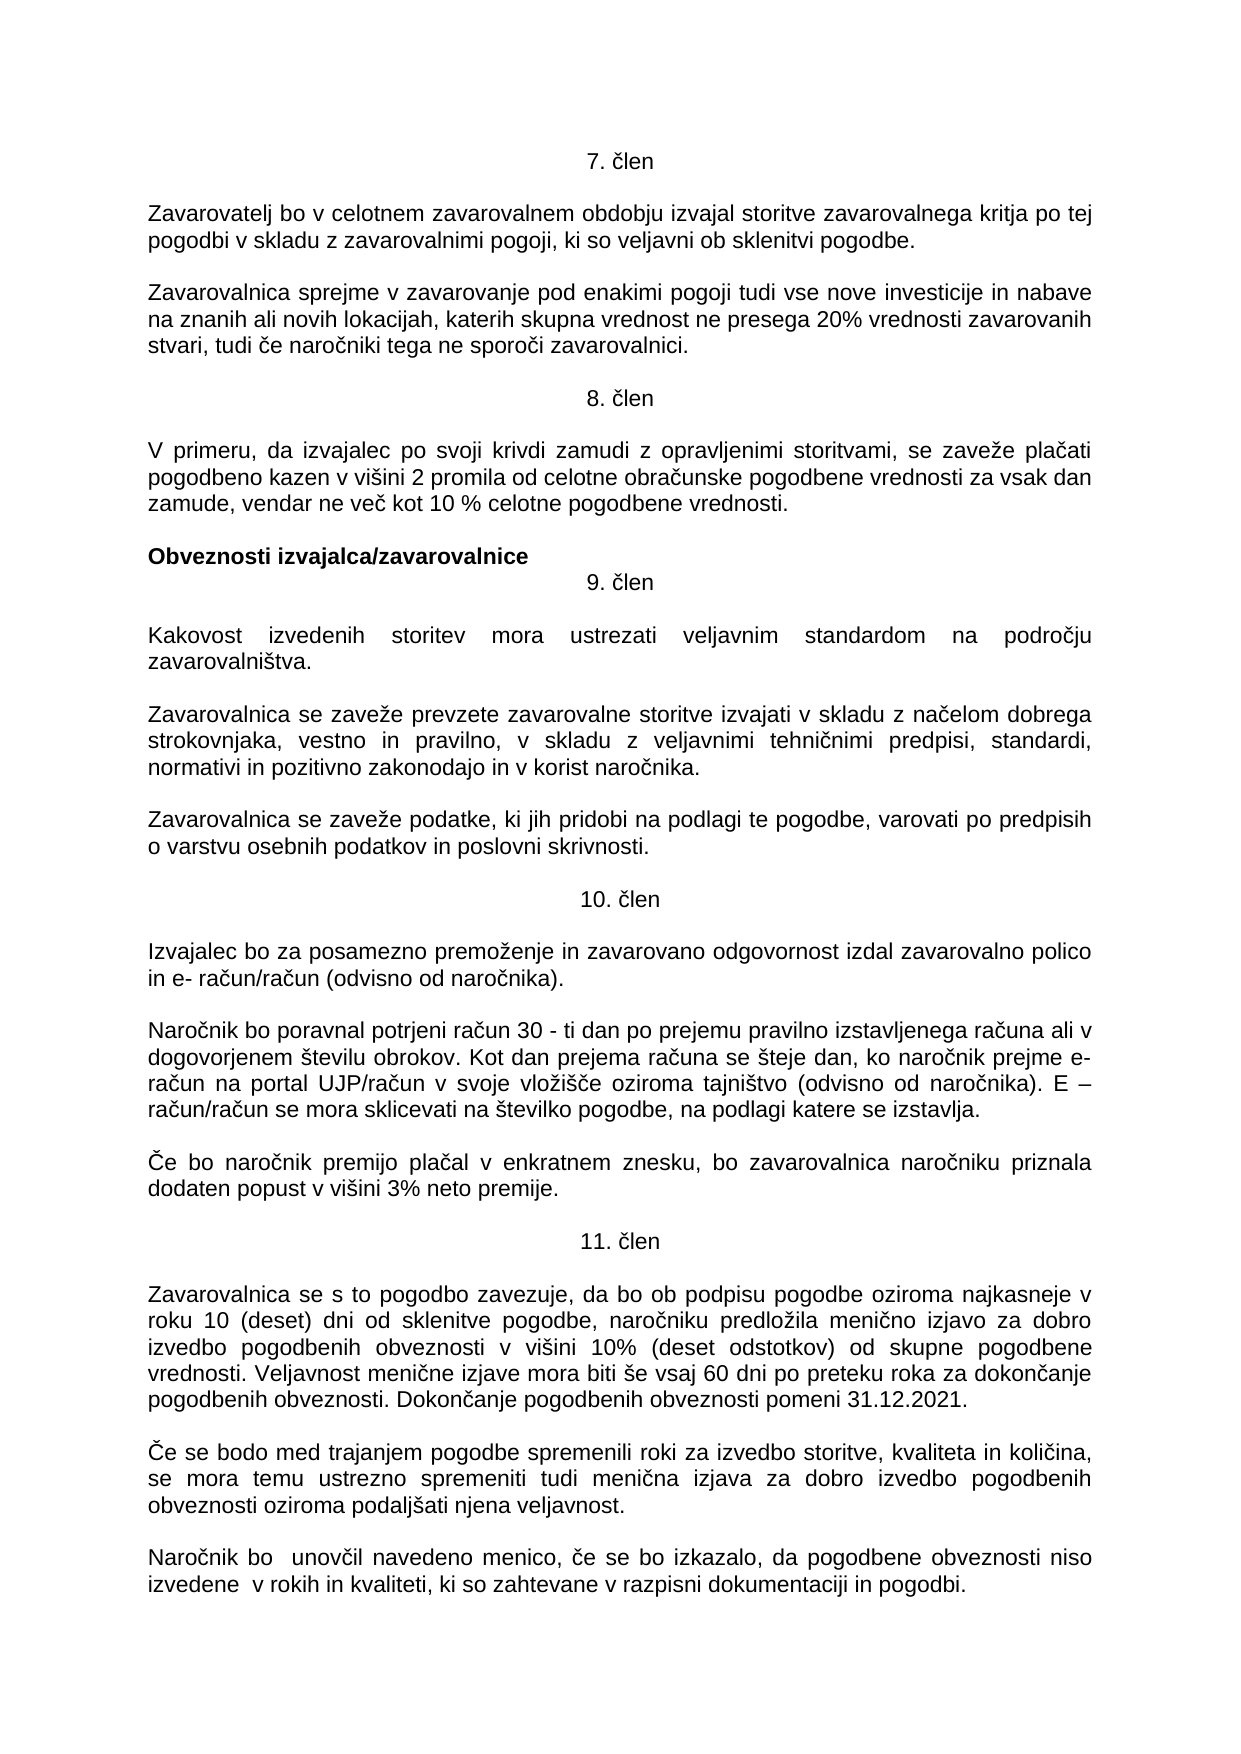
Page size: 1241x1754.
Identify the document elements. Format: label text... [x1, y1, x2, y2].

text Zavarovatelj bo v celotnem zavarovalnem obdobju izvajal storitve zavarovalnega kritja po tej pogodbi v skladu z zavarovalnimi pogoji, ki so veljavni ob sklenitvi pogodbe. [148, 200, 1093, 253]
text Naročnik bo poravnal potrjeni račun 30 - ti dan po prejemu pravilno izstavljenega računa ali v dogovorjenem številu obrokov. Kot dan prejema računa se šteje dan, ko naročnik prejme e- račun na portal UJP/račun v svoje vložišče oziroma tajništvo (odvisno od naročnika). E – račun/račun se mora sklicevati na številko pogodbe, na podlagi katere se izstavlja. [148, 1017, 1093, 1123]
text Zavarovalnica sprejme v zavarovanje pod enakimi pogoji tudi vse nove investicije in nabave na znanih ali novih lokacijah, katerih skupna vrednost ne presega 20% vrednosti zavarovanih stvari, tudi če naročniki tega ne sporoči zavarovalnici. [148, 279, 1093, 358]
text Če se bodo med trajanjem pogodbe spremenili roki za izvedbo storitve, kvaliteta in količina, se mora temu ustrezno spremeniti tudi menična izjava za dobro izvedbo pogodbenih obveznosti oziroma podaljšati njena veljavnost. [148, 1439, 1093, 1518]
text Izvajalec bo za posamezno premoženje in zavarovano odgovornost izdal zavarovalno polico in e- račun/račun (odvisno od naročnika). [148, 938, 1093, 991]
text 9. člen [148, 569, 1093, 596]
text Zavarovalnica se s to pogodbo zavezuje, da bo ob podpisu pogodbe oziroma najkasneje v roku 10 (deset) dni od sklenitve pogodbe, naročniku predložila menično izjavo za dobro izvedbo pogodbenih obveznosti v višini 10% (deset odstotkov) od skupne pogodbene vrednosti. Veljavnost menične izjave mora biti še vsaj 60 dni po preteku roka za dokončanje pogodbenih obveznosti. Dokončanje pogodbenih obveznosti pomeni 31.12.2021. [148, 1281, 1093, 1413]
text 10. člen [148, 886, 1093, 912]
text Zavarovalnica se zaveže prevzete zavarovalne storitve izvajati v skladu z načelom dobrega strokovnjaka, vestno in pravilno, v skladu z veljavnimi tehničnimi predpisi, standardi, normativi in pozitivno zakonodajo in v korist naročnika. [148, 701, 1093, 780]
text 7. člen [148, 148, 1093, 174]
text 8. člen [148, 385, 1093, 411]
text Če bo naročnik premijo plačal v enkratnem znesku, bo zavarovalnica naročniku priznala dodaten popust v višini 3% neto premije. [148, 1149, 1093, 1202]
text Kakovost izvedenih storitev mora ustrezati veljavnim standardom na področju zavarovalništva. [148, 622, 1093, 675]
text Obveznosti izvajalca/zavarovalnice [148, 543, 1093, 569]
text 11. člen [148, 1228, 1093, 1254]
text V primeru, da izvajalec po svoji krivdi zamudi z opravljenimi storitvami, se zaveže plačati pogodbeno kazen v višini 2 promila od celotne obračunske pogodbene vrednosti za vsak dan zamude, vendar ne več kot 10 % celotne pogodbene vrednosti. [148, 437, 1093, 517]
text Zavarovalnica se zaveže podatke, ki jih pridobi na podlagi te pogodbe, varovati po predpisih o varstvu osebnih podatkov in poslovni skrivnosti. [148, 806, 1093, 859]
text Naročnik bo unovčil navedeno menico, če se bo izkazalo, da pogodbene obveznosti niso izvedene v rokih in kvaliteti, ki so zahtevane v razpisni dokumentaciji in pogodbi. [148, 1544, 1093, 1597]
